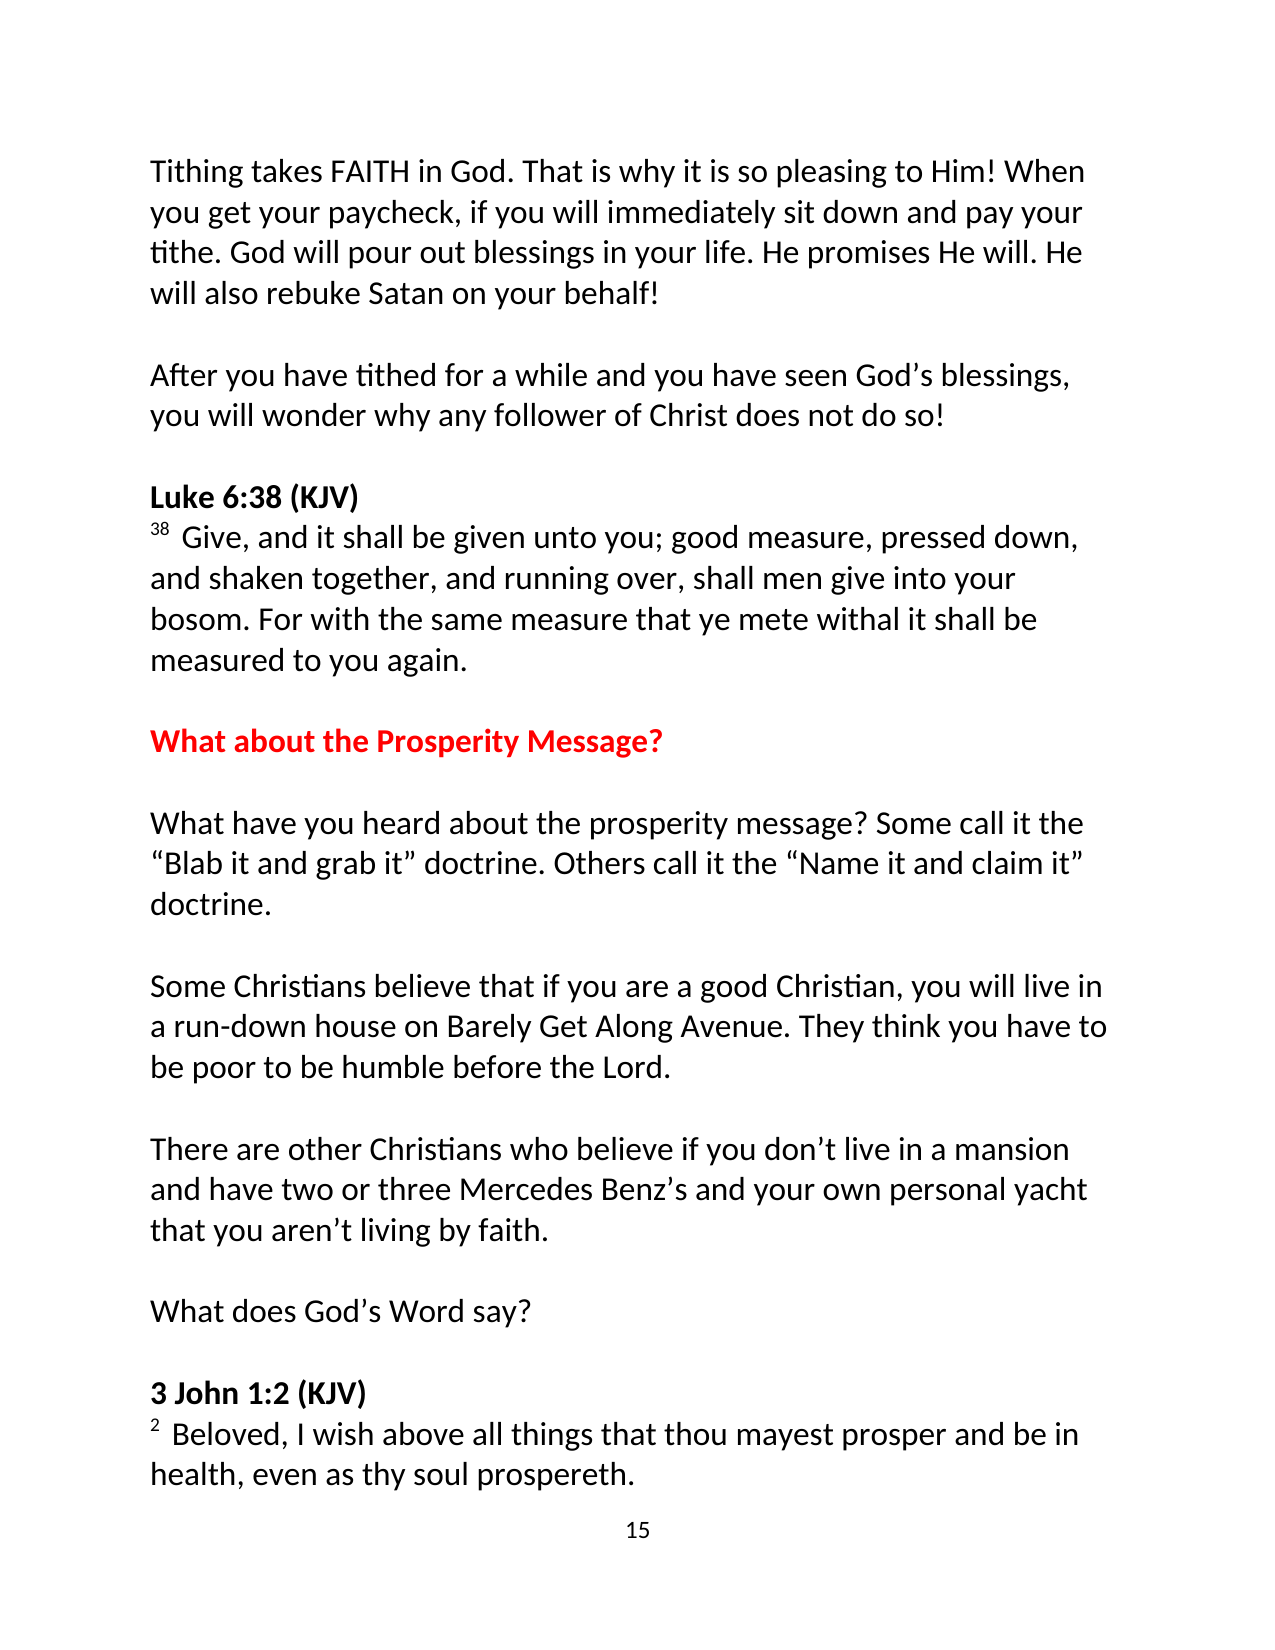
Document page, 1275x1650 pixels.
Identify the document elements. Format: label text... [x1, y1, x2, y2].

text Some Christians believe that if you are a good Christian, you will live in a run-down house on Barely Get Along Avenue. They think you have to be poor to be humble before the Lord. [150, 964, 1125, 1087]
text What does God’s Word say? [150, 1290, 1125, 1331]
text 3 John 1:2 (KJV) 2 Beloved, I wish above all things that thou mayest prosper and be in health, even as thy soul prospereth. [150, 1372, 1125, 1494]
text What about the Prosperity Message? [150, 720, 1125, 761]
text Luke 6:38 (KJV) 38 Give, and it shall be given unto you; good measure, pressed down, and shaken together, and running over, shall men give into your bosom. For with the same measure that ye mete withal it shall be measured to you again. [150, 476, 1125, 679]
text There are other Christians who believe if you don’t live in a mansion and have two or three Mercedes Benz’s and your own personal yacht that you aren’t living by faith. [150, 1127, 1125, 1250]
text After you have tithed for a while and you have seen God’s blessings, you will wonder why any follower of Christ does not do so! [150, 354, 1125, 435]
text What have you heard about the prosperity message? Some call it the “Blab it and grab it” doctrine. Others call it the “Name it and claim it” doctrine. [150, 802, 1125, 924]
text Tithing takes FAITH in God. That is why it is so pleasing to Him! When you get your paycheck, if you will immediately sit down and pay your tithe. God will pour out blessings in your life. He promises He will. He will also rebuke Satan on your behalf! [150, 150, 1125, 313]
